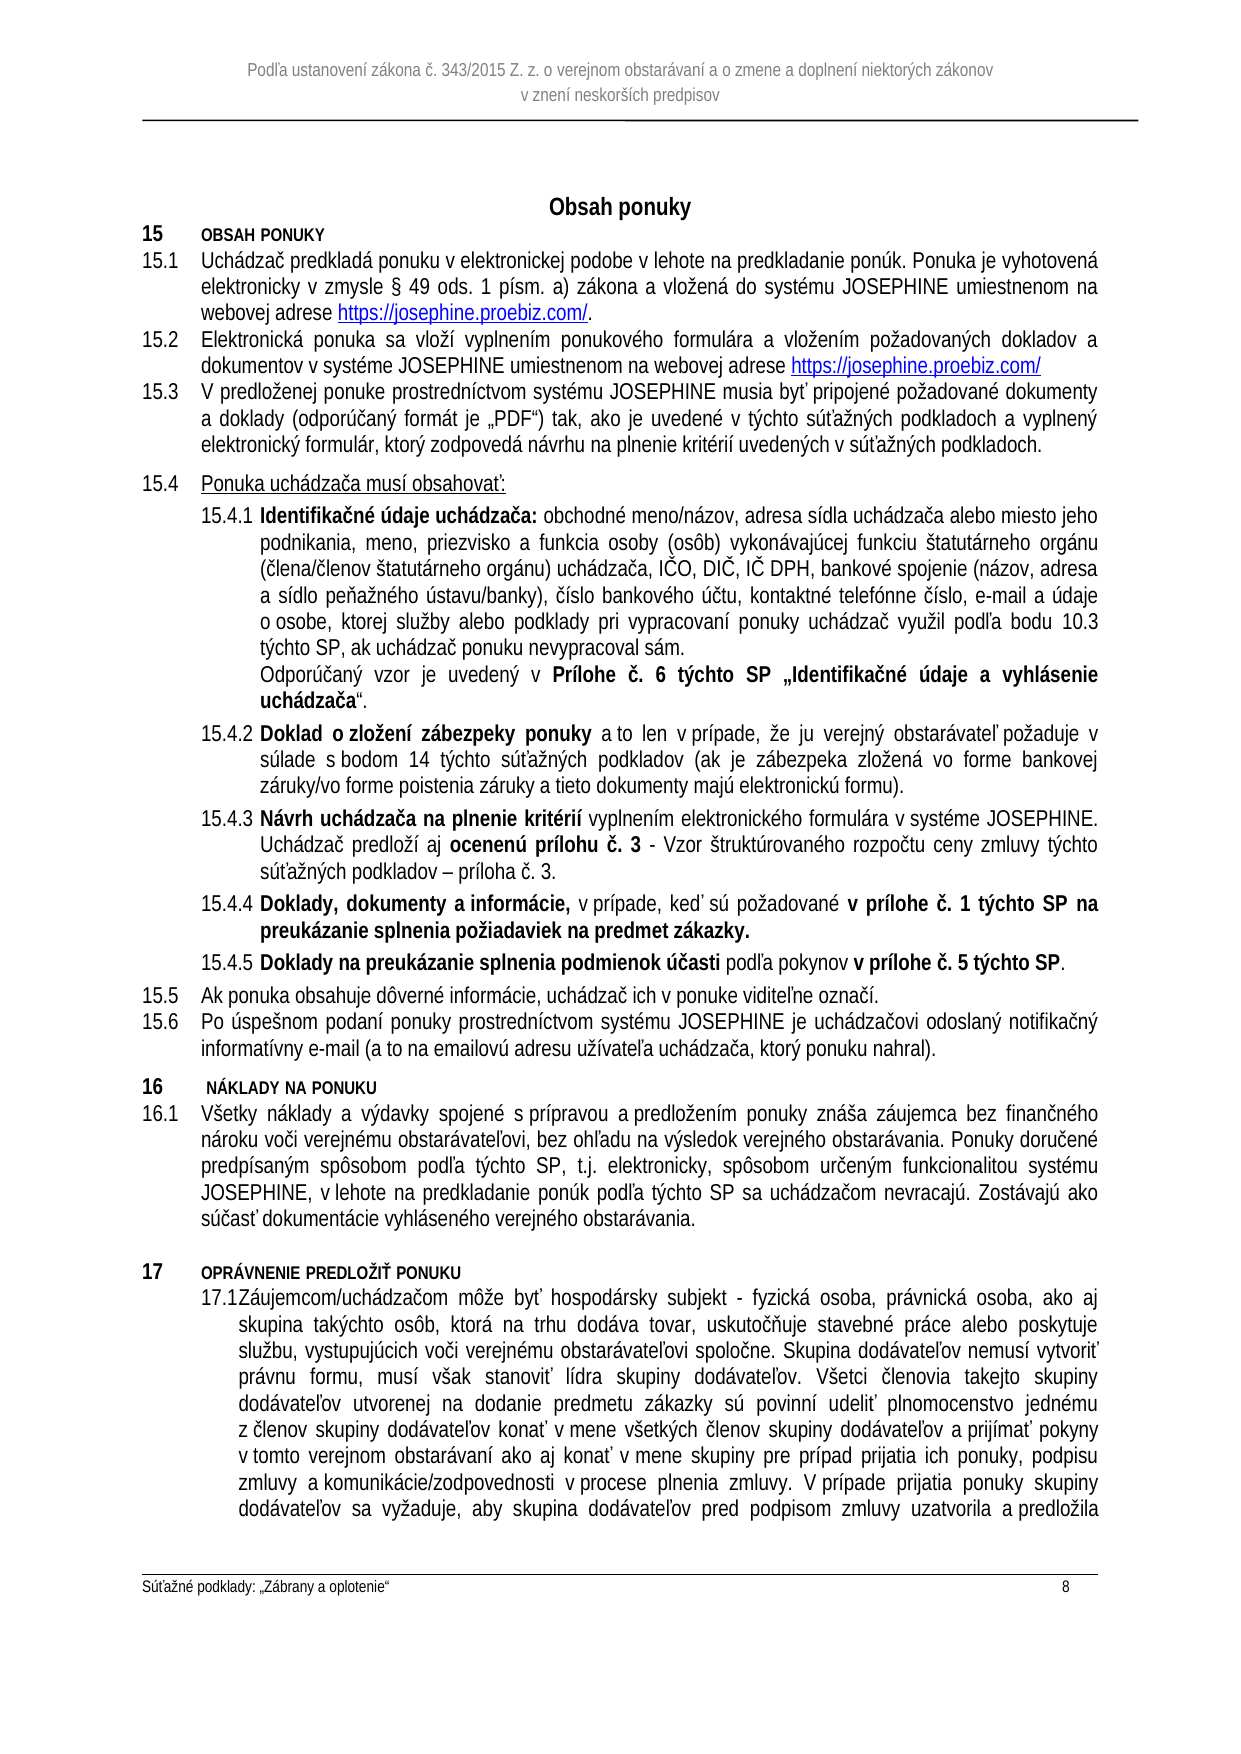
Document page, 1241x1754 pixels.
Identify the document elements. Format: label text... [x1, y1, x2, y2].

list Ak ponuka obsahuje dôverné informácie, uchádzač ich v ponuke viditeľne označí. [142, 982, 1098, 1008]
list Elektronická ponuka sa vloží vyplnením ponukového formulára a vložením požadovaných dokladov a dokumentov v systéme JOSEPHINE umiestnenom na webovej adrese https://josephine.proebiz.com/ [142, 326, 1098, 378]
list Ponuka uchádzača musí obsahovať: [142, 470, 1098, 496]
list obsah ponuky [142, 220, 1098, 247]
list Doklady na preukázanie splnenia podmienok účasti podľa pokynov v prílohe č. 5 týchto SP. [201, 949, 1098, 976]
list oprávnenie predložiť ponuku [142, 1258, 1098, 1284]
list Všetky náklady a výdavky spojené s prípravou a predložením ponuky znáša záujemca bez finančného nároku voči verejnému obstarávateľovi, bez ohľadu na výsledok verejného obstarávania. Ponuky doručené predpísaným spôsobom podľa týchto SP, t.j. elektronicky, spôsobom určeným funkcionalitou systému JOSEPHINE, v lehote na predkladanie ponúk podľa týchto SP sa uchádzačom nevracajú. Zostávajú ako súčasť dokumentácie vyhláseného verejného obstarávania. [142, 1100, 1098, 1231]
list Identifikačné údaje uchádzača: obchodné meno/názov, adresa sídla uchádzača alebo miesto jeho podnikania, meno, priezvisko a funkcia osoby (osôb) vykonávajúcej funkciu štatutárneho orgánu (člena/členov štatutárneho orgánu) uchádzača, IČO, DIČ, IČ DPH, bankové spojenie (názov, adresa a sídlo peňažného ústavu/banky), číslo bankového účtu, kontaktné telefónne číslo, e-mail a údaje o osobe, ktorej služby alebo podklady pri vypracovaní ponuky uchádzač využil podľa bodu 10.3 týchto SP, ak uchádzač ponuku nevypracoval sám. [201, 502, 1098, 661]
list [201, 1284, 1098, 1521]
list Doklady, dokumenty a informácie, v prípade, keď sú požadované v prílohe č. 1 týchto SP na preukázanie splnenia požiadaviek na predmet zákazky. [201, 890, 1098, 943]
list Obsah ponuky [142, 192, 1098, 220]
list V predloženej ponuke prostredníctvom systému JOSEPHINE musia byť pripojené požadované dokumenty a doklady (odporúčaný formát je „PDF“) tak, ako je uvedené v týchto súťažných podkladoch a vyplnený elektronický formulár, ktorý zodpovedá návrhu na plnenie kritérií uvedených v súťažných podkladoch. [142, 378, 1098, 457]
list Doklad o zložení zábezpeky ponuky a to len v prípade, že ju verejný obstarávateľ požaduje v súlade s bodom 14 týchto súťažných podkladov (ak je zábezpeka zložená vo forme bankovej záruky/vo forme poistenia záruky a tieto dokumenty majú elektronickú formu). [201, 719, 1098, 799]
list náklady na ponuku [142, 1073, 1098, 1100]
list Po úspešnom podaní ponuky prostredníctvom systému JOSEPHINE je uchádzačovi odoslaný notifikačný informatívny e-mail (a to na emailovú adresu užívateľa uchádzača, ktorý ponuku nahral). [142, 1008, 1098, 1061]
list Návrh uchádzača na plnenie kritérií vyplnením elektronického formulára v systéme JOSEPHINE. Uchádzač predloží aj ocenenú prílohu č. 3 - Vzor štruktúrovaného rozpočtu ceny zmluvy týchto súťažných podkladov – príloha č. 3. [201, 805, 1098, 884]
list Uchádzač predkladá ponuku v elektronickej podobe v lehote na predkladanie ponúk. Ponuka je vyhotovená elektronicky v zmysle § 49 ods. 1 písm. a) zákona a vložená do systému JOSEPHINE umiestnenom na webovej adrese https://josephine.proebiz.com/. [142, 247, 1098, 326]
text Odporúčaný vzor je uvedený v Prílohe č. 6 týchto SP „Identifikačné údaje a vyhlásenie uchádzača“. [260, 661, 1098, 713]
